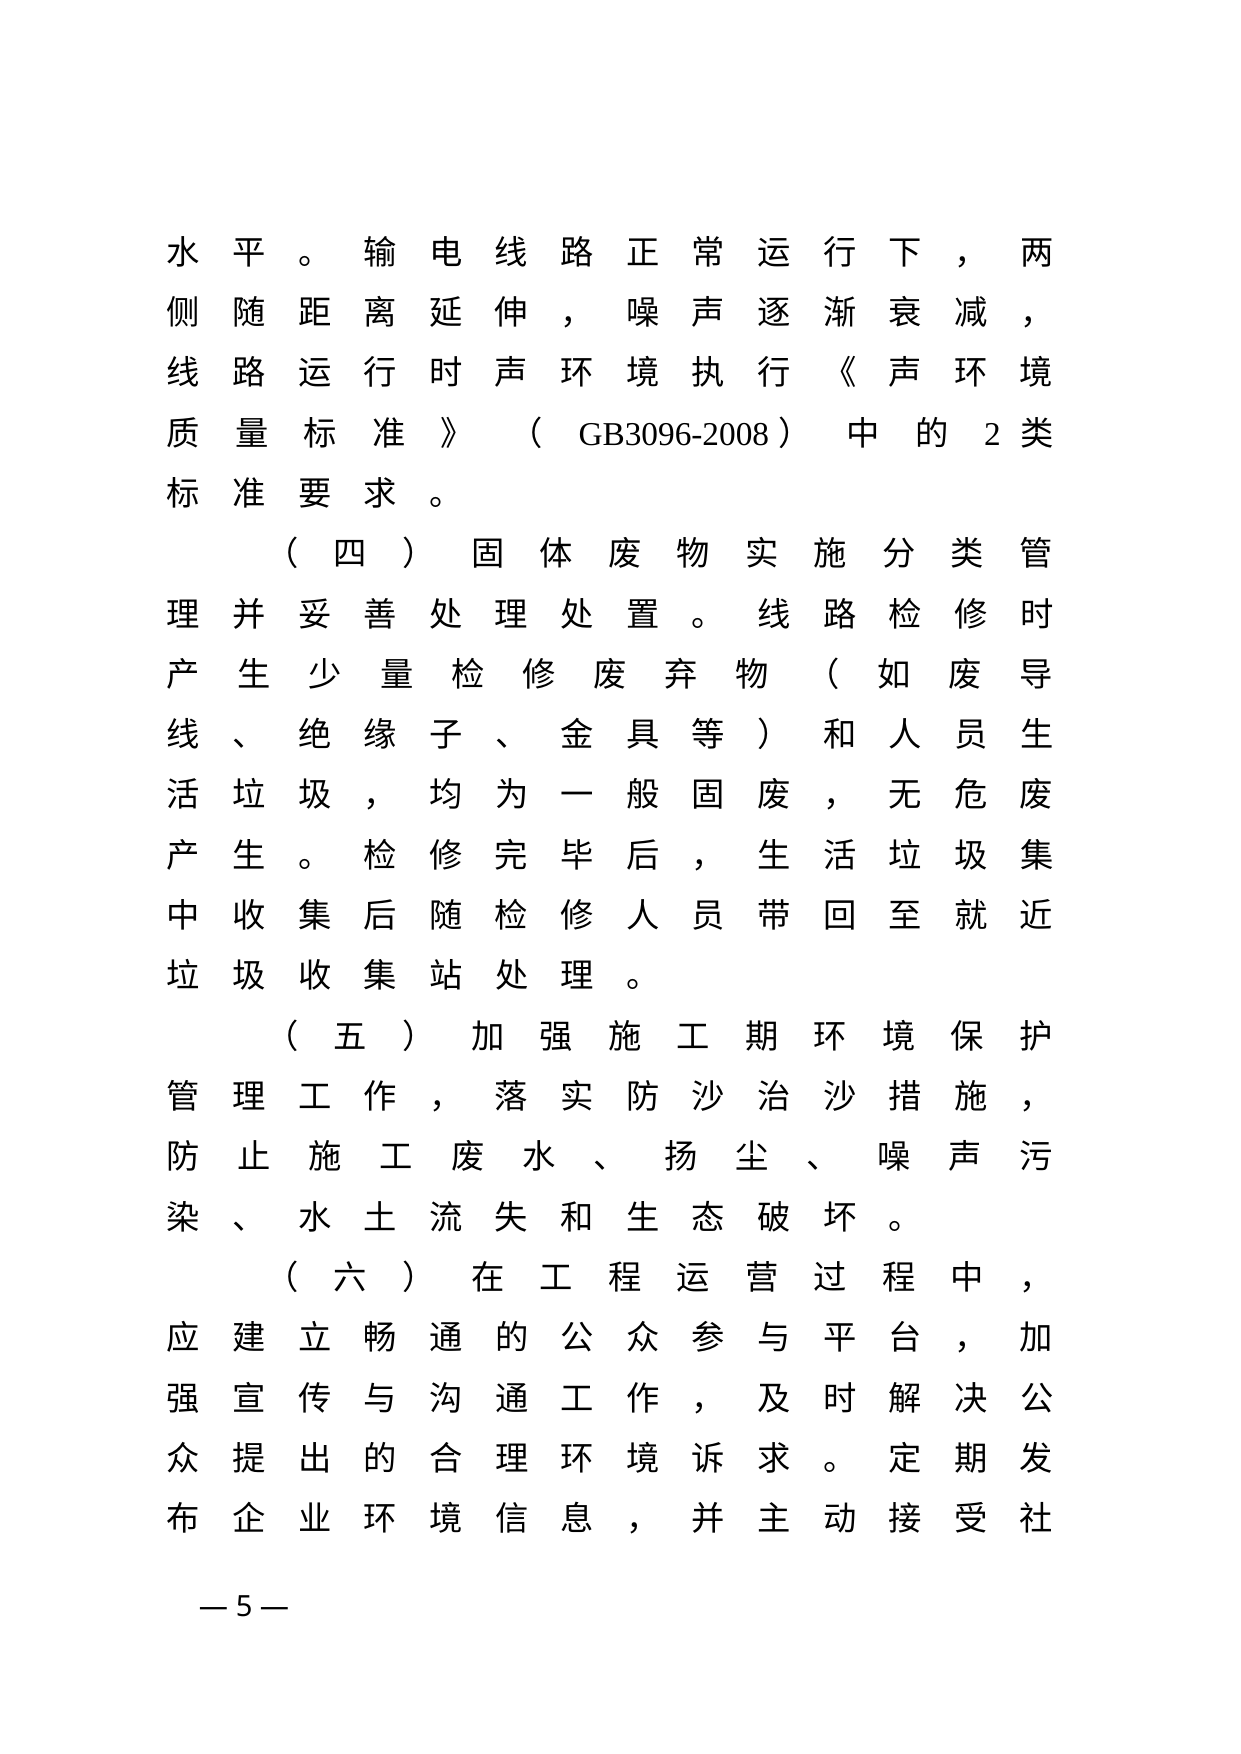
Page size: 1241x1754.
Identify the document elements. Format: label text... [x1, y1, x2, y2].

text （五）加强施工期环境保护管理工作，落实防沙治沙措施，防止施工废水、扬尘、噪声污染、水土流失和生态破坏。 [167, 1003, 1085, 1245]
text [167, 219, 1085, 521]
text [167, 1245, 1085, 1546]
text （四）固体废物实施分类管理并妥善处理处置。线路检修时产生少量检修废弃物（如废导线、绝缘子、金具等）和人员生活垃圾，均为一般固废，无危废产生。检修完毕后，生活垃圾集中收集后随检修人员带回至就近垃圾收集站处理。 [167, 521, 1085, 1003]
